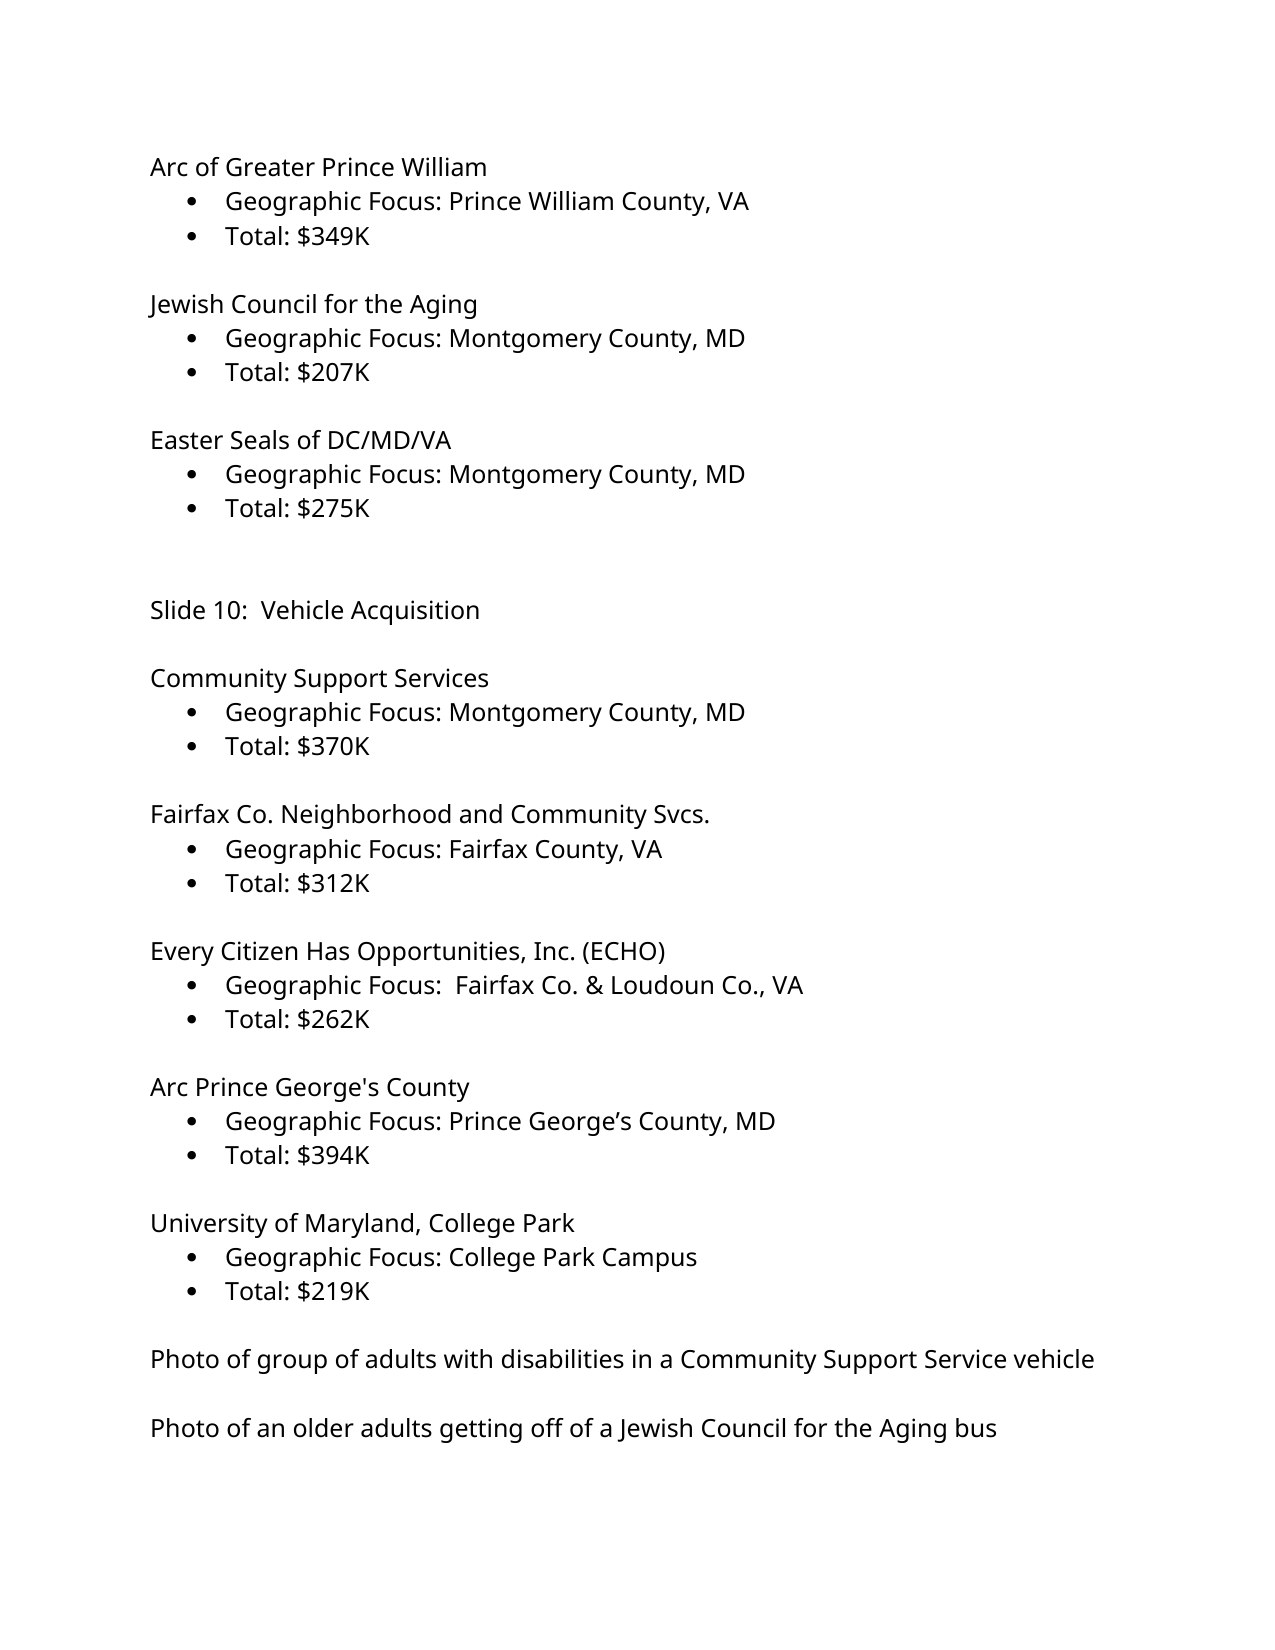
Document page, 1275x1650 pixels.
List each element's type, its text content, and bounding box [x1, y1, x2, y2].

text Arc of Greater Prince William [150, 150, 1125, 184]
list Total: $275K [187, 491, 1125, 525]
text Every Citizen Has Opportunities, Inc. (ECHO) [150, 933, 1125, 967]
list Geographic Focus: Prince William County, VA [187, 184, 1125, 218]
list Total: $312K [187, 865, 1125, 899]
text University of Maryland, College Park [150, 1206, 1125, 1240]
list Geographic Focus: Fairfax Co. & Loudoun Co., VA [187, 967, 1125, 1002]
text Community Support Services [150, 661, 1125, 695]
text Photo of an older adults getting off of a Jewish Council for the Aging bus [150, 1410, 1125, 1444]
list Geographic Focus: Montgomery County, MD [187, 320, 1125, 354]
list Total: $349K [187, 218, 1125, 252]
text Photo of group of adults with disabilities in a Community Support Service vehicle [150, 1342, 1125, 1376]
list Total: $394K [187, 1138, 1125, 1172]
list Geographic Focus: Fairfax County, VA [187, 831, 1125, 865]
list Geographic Focus: College Park Campus [187, 1240, 1125, 1274]
list Total: $219K [187, 1274, 1125, 1308]
list Geographic Focus: Montgomery County, MD [187, 457, 1125, 491]
list Total: $207K [187, 354, 1125, 388]
list Geographic Focus: Prince George’s County, MD [187, 1104, 1125, 1138]
list Total: $370K [187, 729, 1125, 763]
text Arc Prince George's County [150, 1070, 1125, 1104]
list Total: $262K [187, 1002, 1125, 1036]
text Easter Seals of DC/MD/VA [150, 422, 1125, 457]
text Slide 10: Vehicle Acquisition [150, 593, 1125, 627]
list Geographic Focus: Montgomery County, MD [187, 695, 1125, 729]
text Jewish Council for the Aging [150, 286, 1125, 320]
text Fairfax Co. Neighborhood and Community Svcs. [150, 797, 1125, 831]
